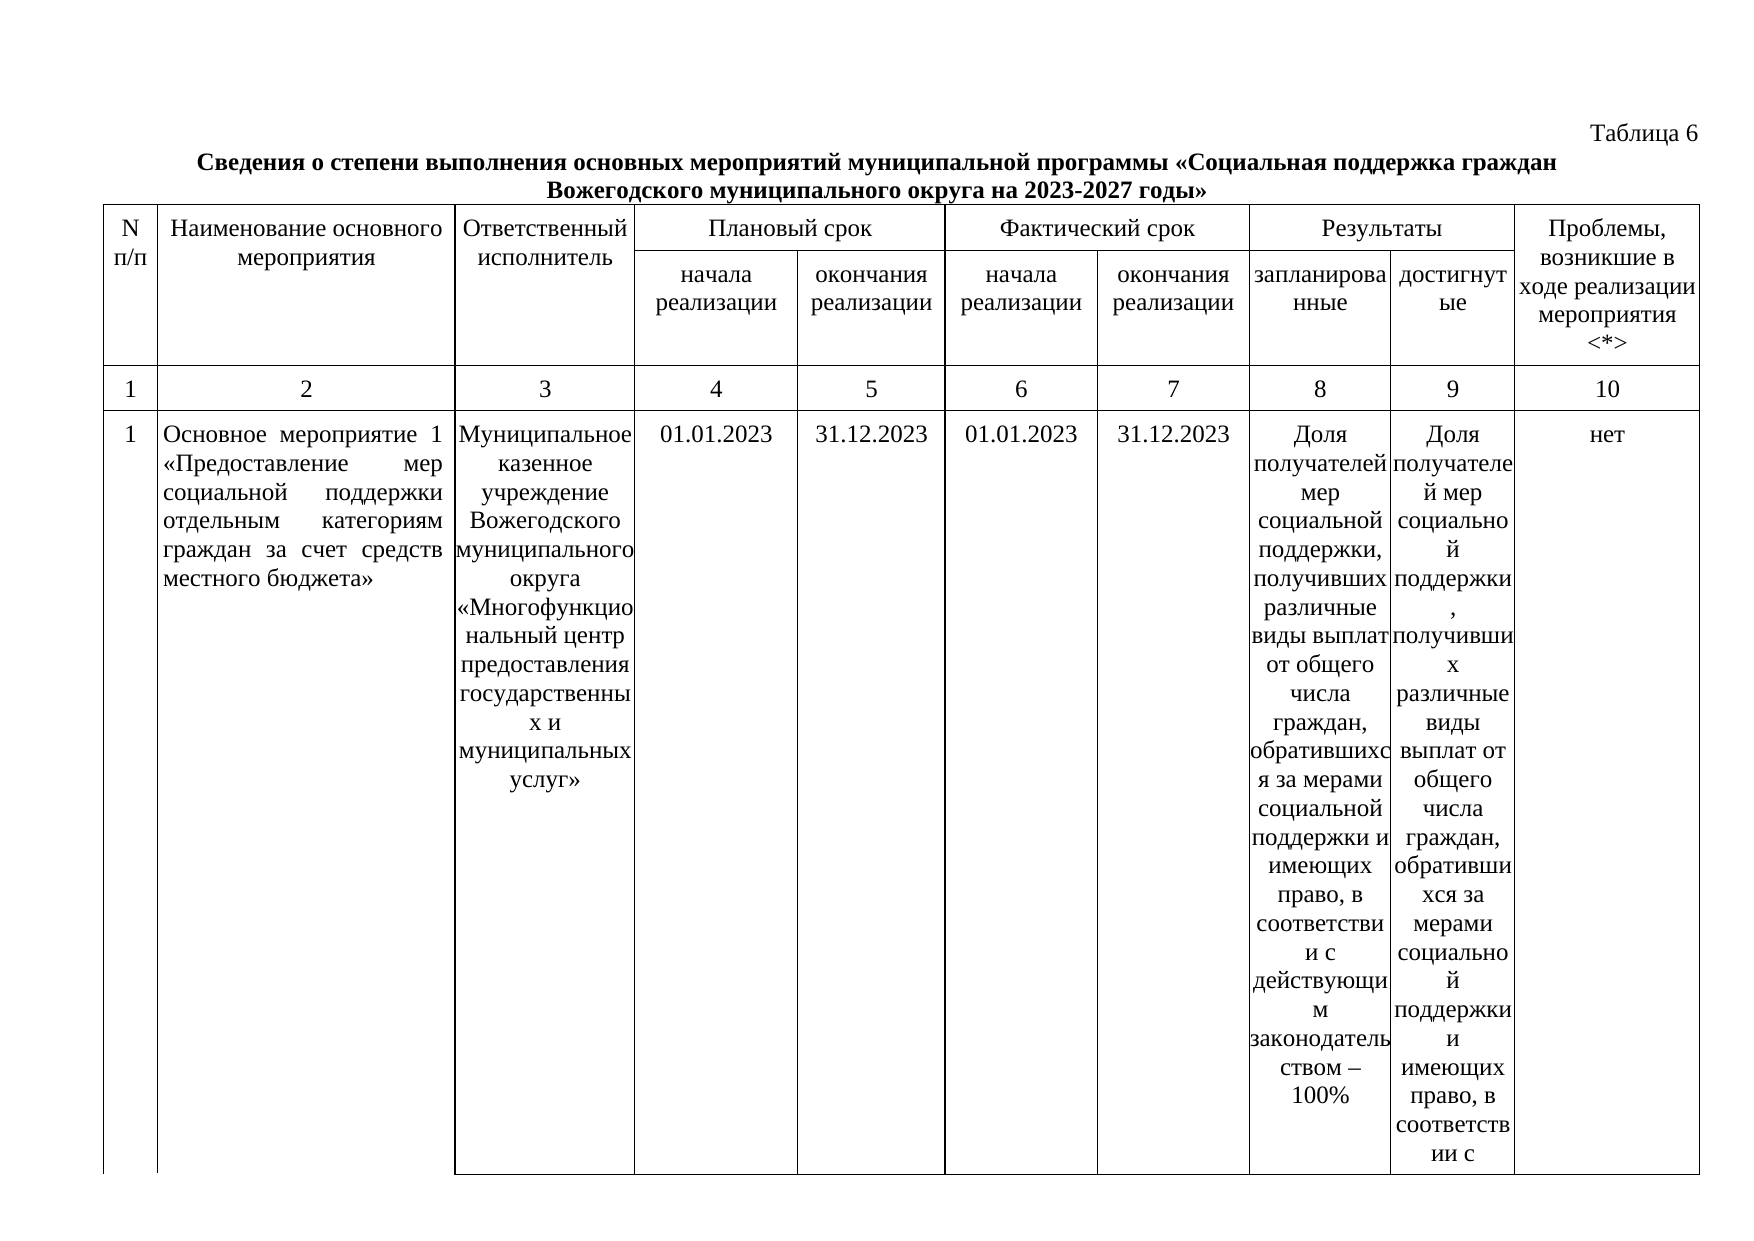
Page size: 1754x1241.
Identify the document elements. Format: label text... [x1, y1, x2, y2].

table_cell 7 [1098, 366, 1249, 410]
table_header Наименование основного мероприятия [158, 205, 454, 365]
table_cell 9 [1391, 366, 1514, 410]
table_cell 01.01.2023 [635, 411, 797, 1174]
table_header Результаты [1250, 205, 1514, 250]
text Сведения о степени выполнения основных мероприятий муниципальной программы «Социальная поддержка граждан Вожегодского муниципального округа на 2023-2027 годы» [118, 147, 1636, 204]
table_cell 3 [456, 366, 634, 410]
table_header N п/п [104, 205, 157, 365]
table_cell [456, 411, 634, 1174]
table_cell 4 [635, 366, 797, 410]
table_cell 1 [104, 366, 157, 410]
table_cell 2 [158, 366, 454, 410]
table_cell окончания реализации [1098, 251, 1249, 365]
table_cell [157, 411, 454, 1174]
table_cell 01.01.2023 [946, 411, 1097, 1174]
table_cell окончания реализации [798, 251, 944, 365]
table_cell 6 [946, 366, 1097, 410]
table_header Фактический срок [946, 205, 1249, 250]
table_cell достигнутые [1391, 251, 1514, 365]
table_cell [1391, 411, 1514, 1174]
table_cell нет [1515, 411, 1699, 1174]
table_header Ответственный исполнитель [456, 205, 634, 365]
table_cell 31.12.2023 [798, 411, 944, 1174]
table_cell 8 [1250, 366, 1390, 410]
table_cell начала реализации [946, 251, 1097, 365]
table_cell 31.12.2023 [1098, 411, 1249, 1174]
table_cell 1 [104, 411, 157, 1174]
table_cell 10 [1515, 366, 1699, 410]
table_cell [1250, 411, 1390, 1174]
table_header Плановый срок [635, 205, 944, 250]
text Таблица 6 [118, 118, 1698, 147]
table_cell 5 [798, 366, 944, 410]
table_cell начала реализации [635, 251, 797, 365]
table_header Проблемы, возникшие в ходе реализации мероприятия <*> [1515, 205, 1699, 365]
table_cell запланированные [1250, 251, 1390, 365]
